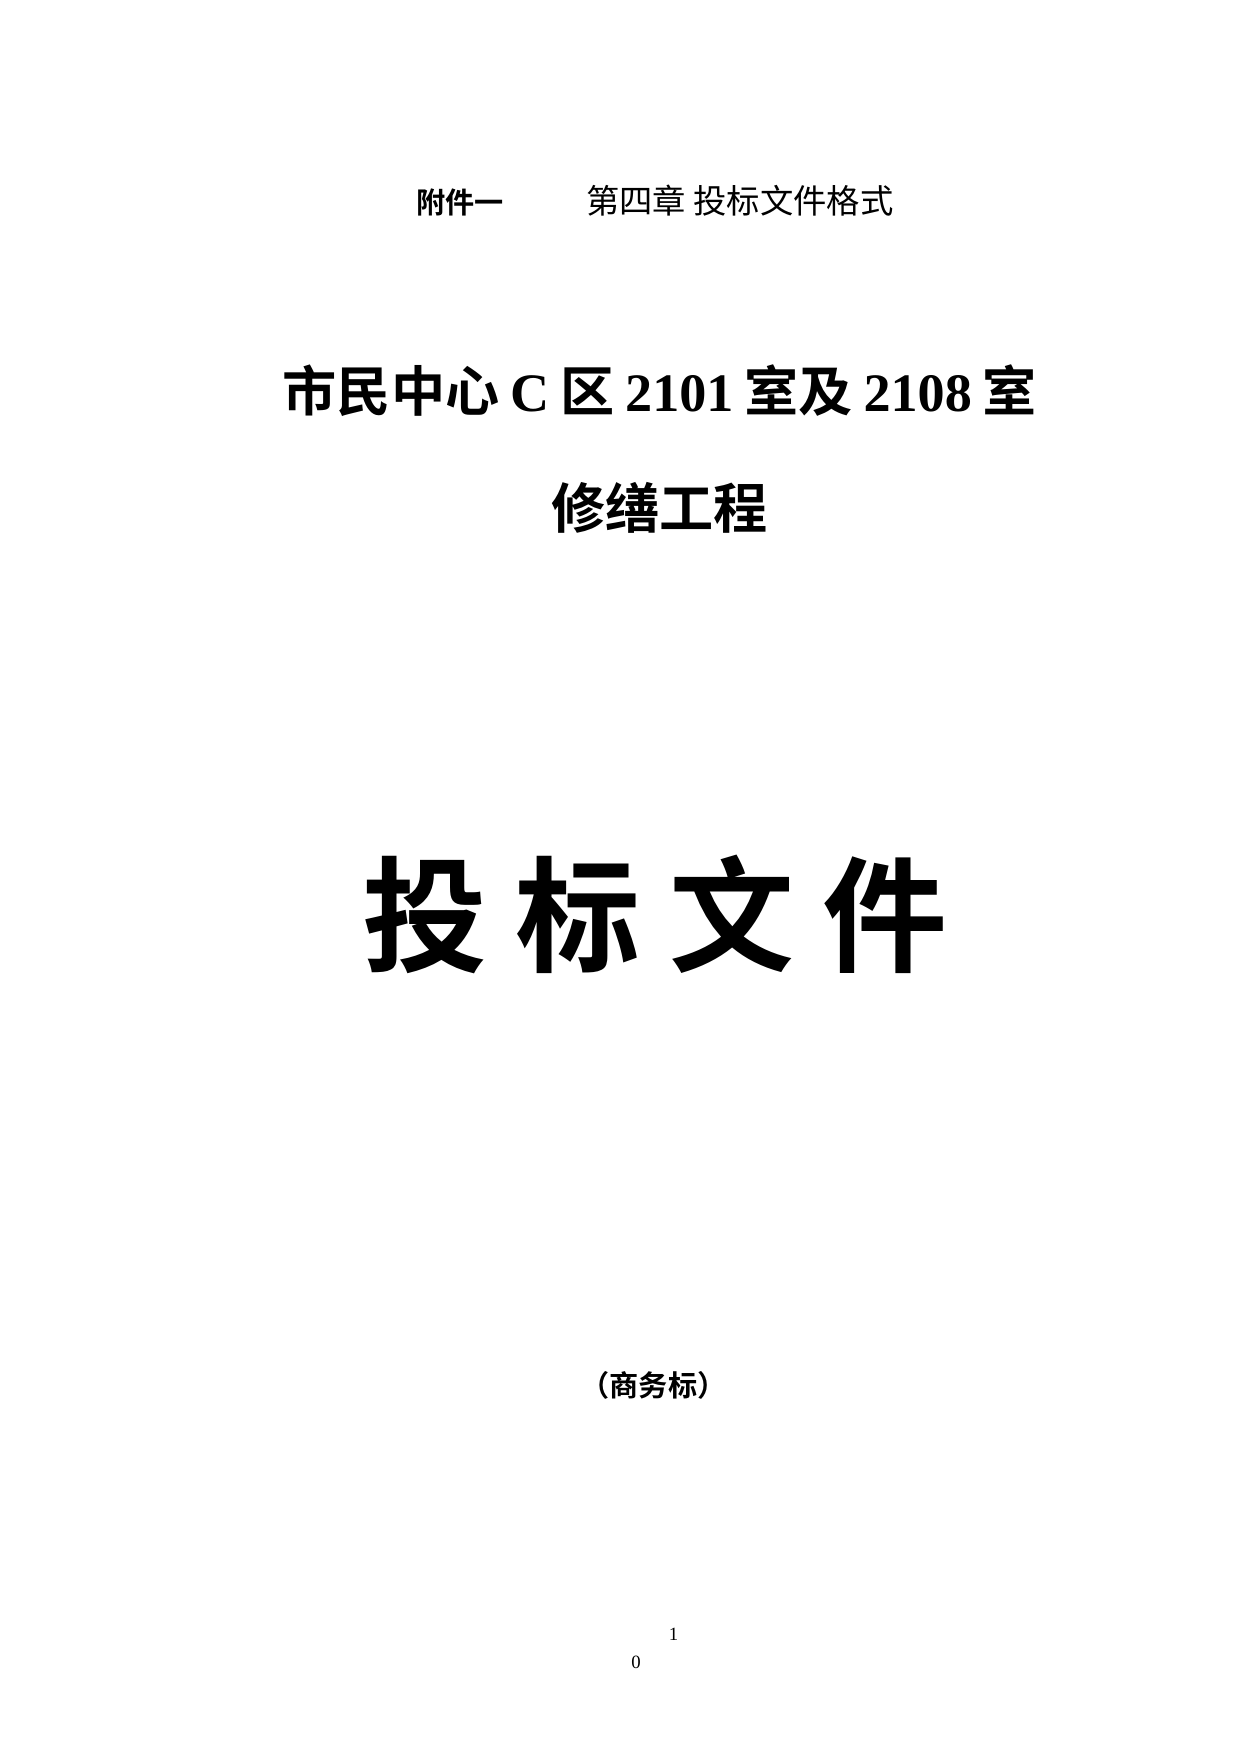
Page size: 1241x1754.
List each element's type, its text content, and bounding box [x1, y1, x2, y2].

text （商务标） [184, 1351, 1122, 1416]
text 投 标 文 件 [187, 811, 1122, 1006]
text 修缮工程 [187, 456, 1132, 554]
subtitle 附件一 第四章 投标文件格式 [187, 174, 1122, 223]
text 市民中心C区2101室及2108室 [187, 339, 1132, 437]
